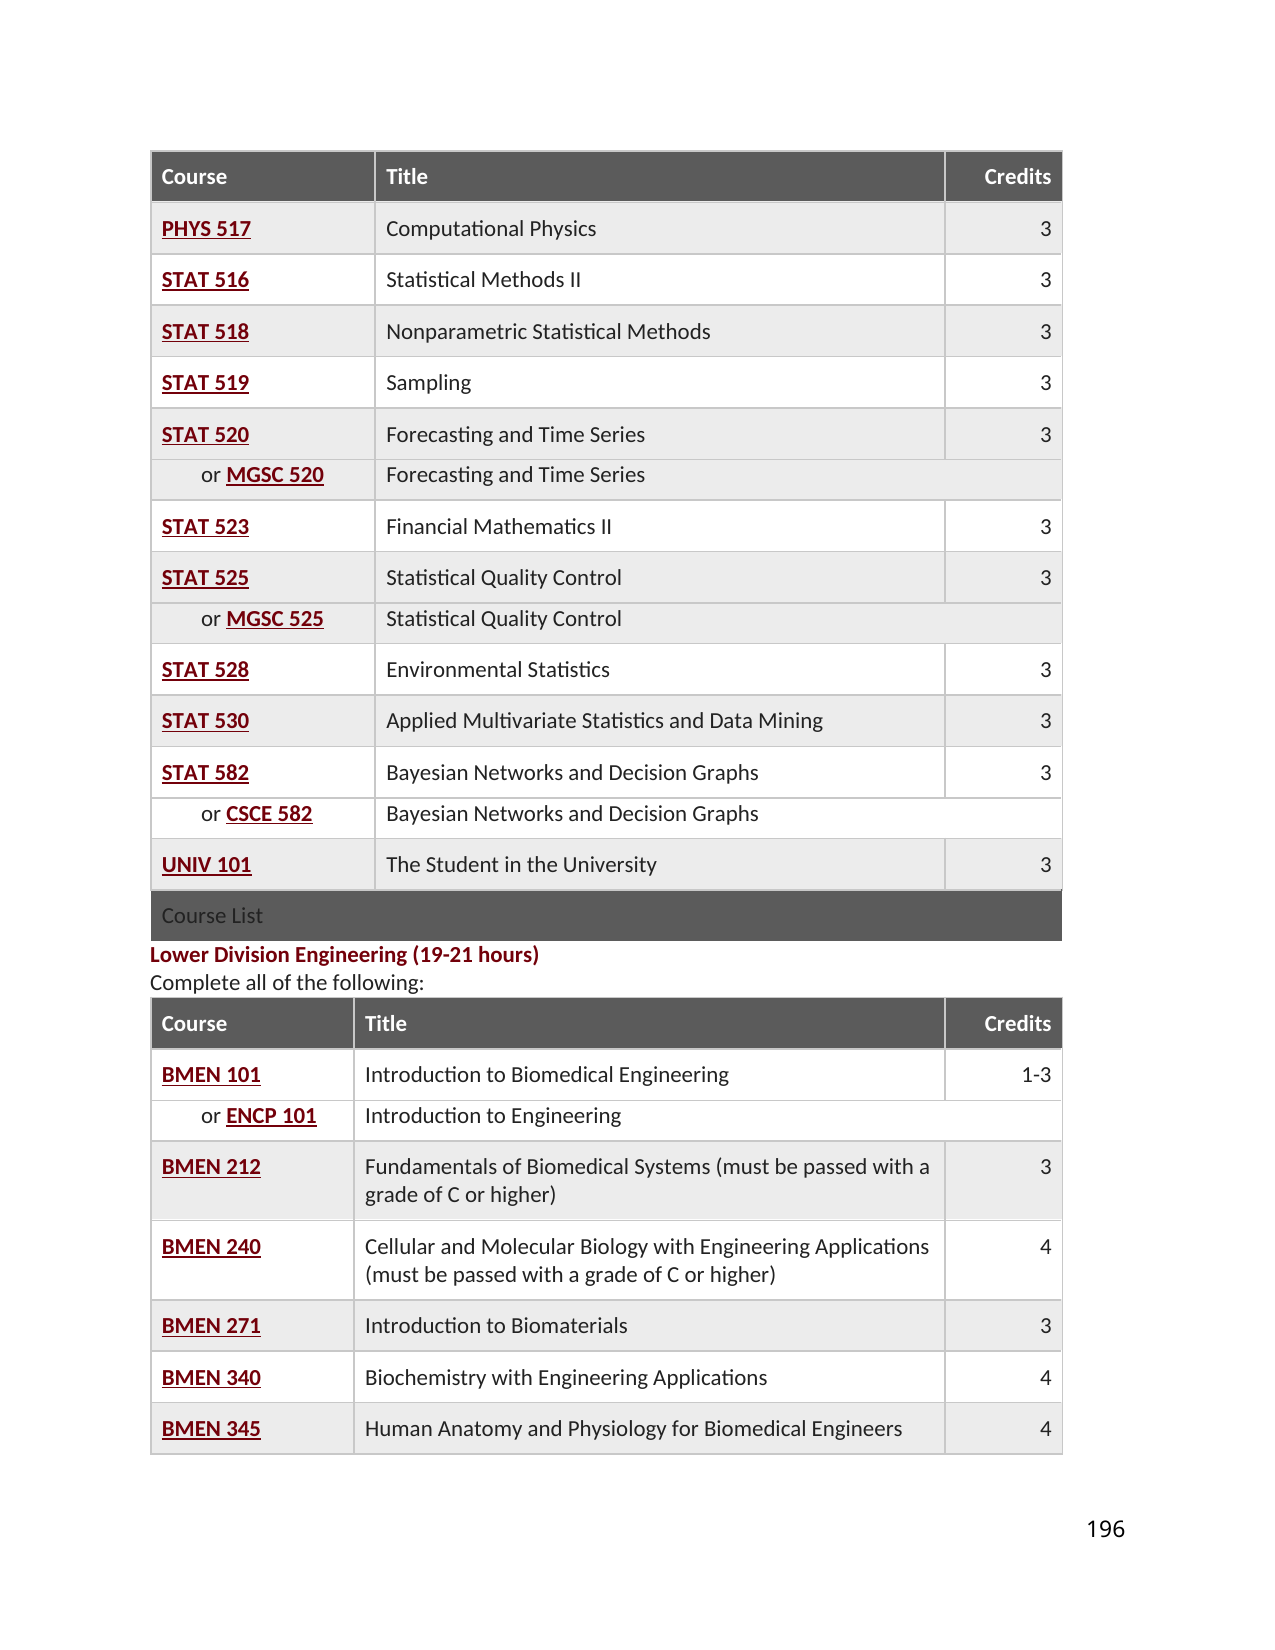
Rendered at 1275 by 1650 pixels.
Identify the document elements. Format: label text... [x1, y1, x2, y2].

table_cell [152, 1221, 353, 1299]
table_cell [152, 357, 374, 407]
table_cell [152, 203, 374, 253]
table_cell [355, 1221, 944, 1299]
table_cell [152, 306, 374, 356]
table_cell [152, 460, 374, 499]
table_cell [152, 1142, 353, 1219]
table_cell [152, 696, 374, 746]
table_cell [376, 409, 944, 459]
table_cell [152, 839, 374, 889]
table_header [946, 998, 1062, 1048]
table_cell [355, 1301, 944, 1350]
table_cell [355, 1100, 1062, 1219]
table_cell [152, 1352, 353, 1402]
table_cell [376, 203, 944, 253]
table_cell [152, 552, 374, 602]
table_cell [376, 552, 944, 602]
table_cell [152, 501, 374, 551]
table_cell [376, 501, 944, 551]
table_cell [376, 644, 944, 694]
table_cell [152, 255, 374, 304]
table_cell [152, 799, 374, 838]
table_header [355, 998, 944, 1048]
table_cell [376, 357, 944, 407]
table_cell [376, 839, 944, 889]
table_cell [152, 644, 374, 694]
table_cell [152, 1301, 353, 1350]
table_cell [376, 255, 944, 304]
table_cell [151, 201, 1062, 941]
text Lower Division Engineering (19-21 hours) [150, 941, 1125, 968]
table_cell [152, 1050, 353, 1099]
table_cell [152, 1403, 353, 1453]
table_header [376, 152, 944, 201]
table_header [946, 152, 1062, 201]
text Complete all of the following: [150, 968, 1125, 997]
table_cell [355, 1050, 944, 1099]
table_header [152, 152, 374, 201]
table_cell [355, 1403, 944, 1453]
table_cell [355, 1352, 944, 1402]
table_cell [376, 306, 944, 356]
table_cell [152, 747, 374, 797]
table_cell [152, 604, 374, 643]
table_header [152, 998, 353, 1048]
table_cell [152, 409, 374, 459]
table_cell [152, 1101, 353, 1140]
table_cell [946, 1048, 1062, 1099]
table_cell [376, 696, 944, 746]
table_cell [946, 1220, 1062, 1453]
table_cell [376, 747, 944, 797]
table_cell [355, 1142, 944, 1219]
